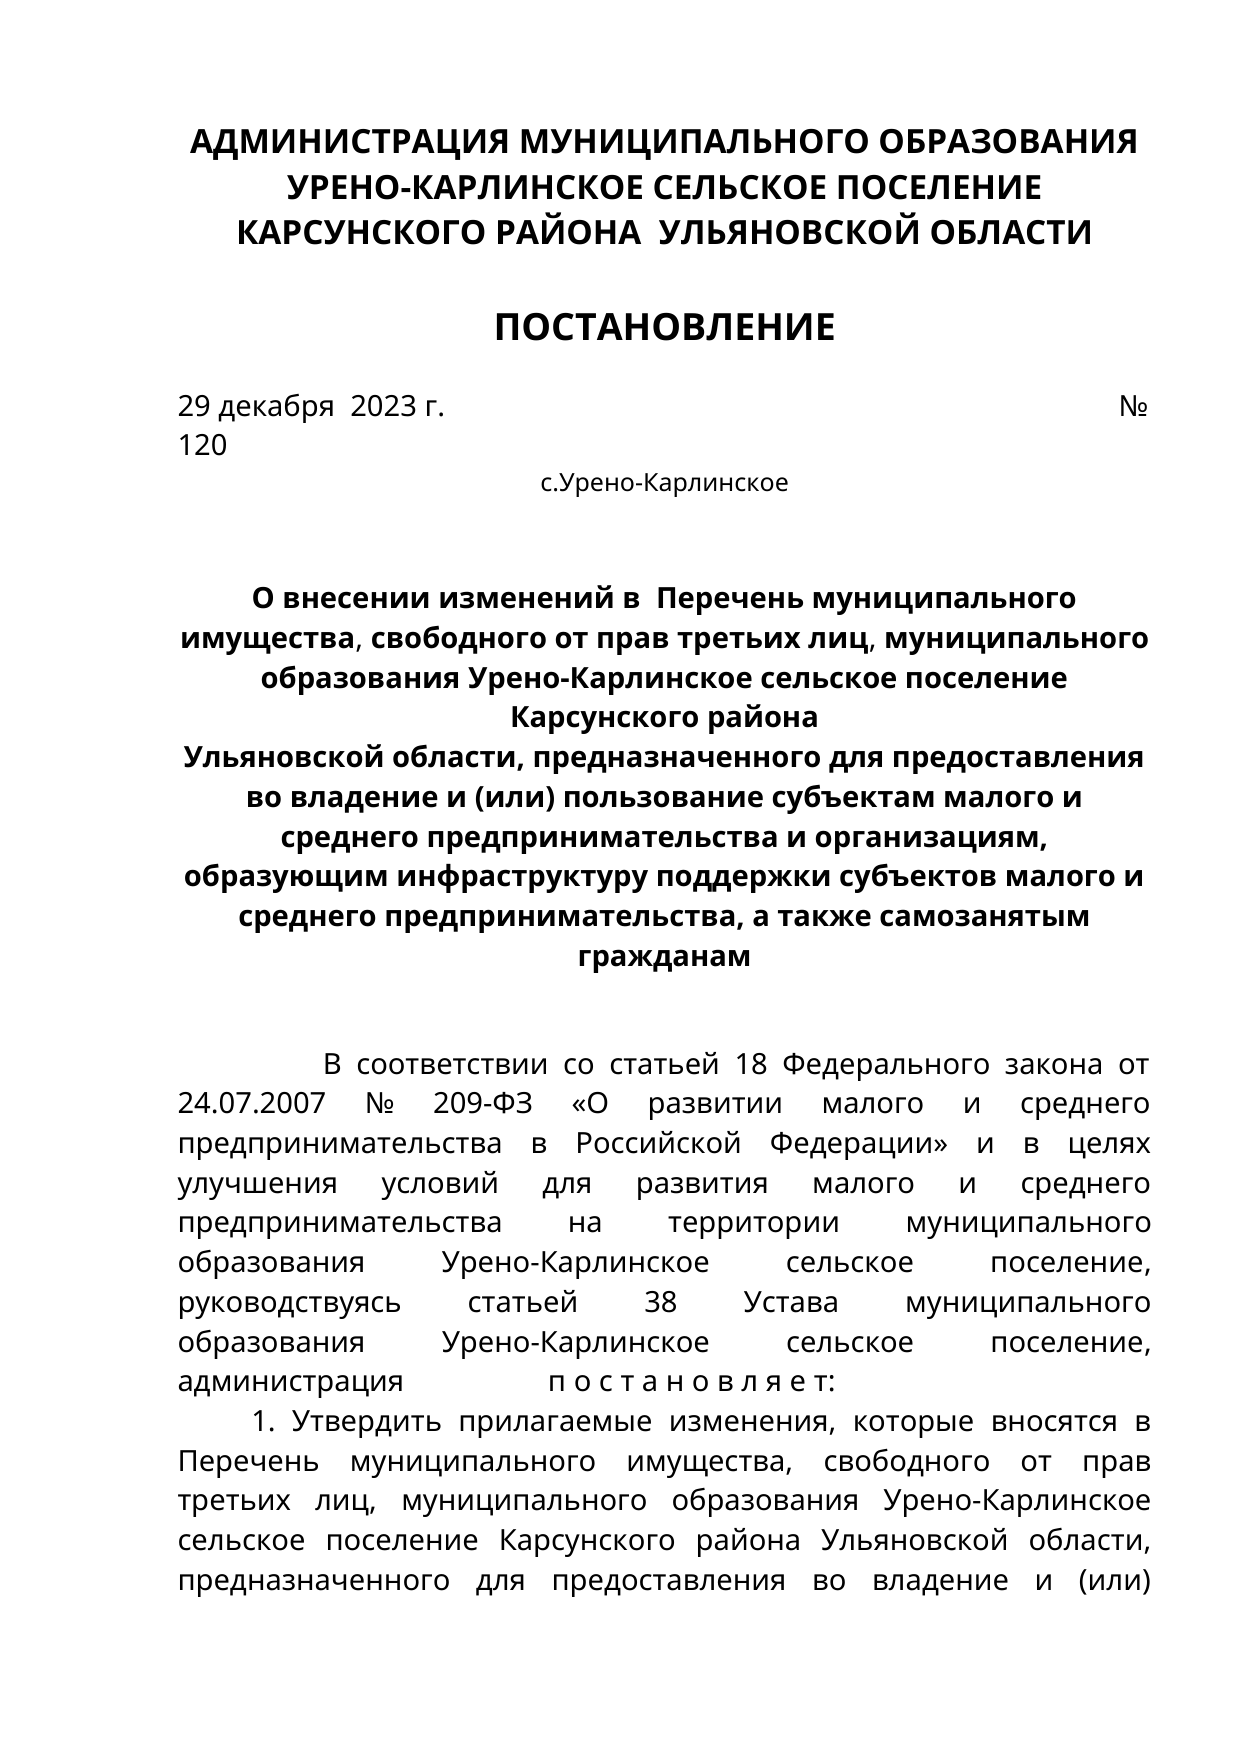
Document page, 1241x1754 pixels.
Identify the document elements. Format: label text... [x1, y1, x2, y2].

text В соответствии со статьей 18 Федерального закона от 24.07.2007 № 209-ФЗ «О развитии малого и среднего предпринимательства в Российской Федерации» и в целях улучшения условий для развития малого и среднего предпринимательства на территории муниципального образования Урено-Карлинское сельское поселение, руководствуясь статьей 38 Устава муниципального образования Урено-Карлинское сельское поселение, администрация п о с т а н о в л я е т: [177, 1043, 1152, 1400]
text О внесении изменений в Перечень муниципального имущества, свободного от прав третьих лиц, муниципального [177, 578, 1152, 657]
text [177, 1400, 1152, 1599]
text образования Урено-Карлинское сельское поселение Карсунского района [177, 657, 1152, 736]
text ПОСТАНОВЛЕНИЕ [177, 300, 1152, 351]
text с.Урено-Карлинское [177, 464, 1152, 498]
text 29 декабря 2023 г. № 120 [177, 385, 1152, 464]
text КАРСУНСКОГО РАЙОНА УЛЬЯНОВСКОЙ ОБЛАСТИ [177, 209, 1152, 254]
text АДМИНИСТРАЦИЯ МУНИЦИПАЛЬНОГО ОБРАЗОВАНИЯ [177, 118, 1152, 163]
text УРЕНО-КАРЛИНСКОЕ СЕЛЬСКОЕ ПОСЕЛЕНИЕ [177, 163, 1152, 209]
text Ульяновской области, предназначенного для предоставления во владение и (или) пользование субъектам малого и среднего предпринимательства и организациям, образующим инфраструктуру поддержки субъектов малого и среднего предпринимательства, а также самозанятым гражданам [177, 736, 1152, 974]
